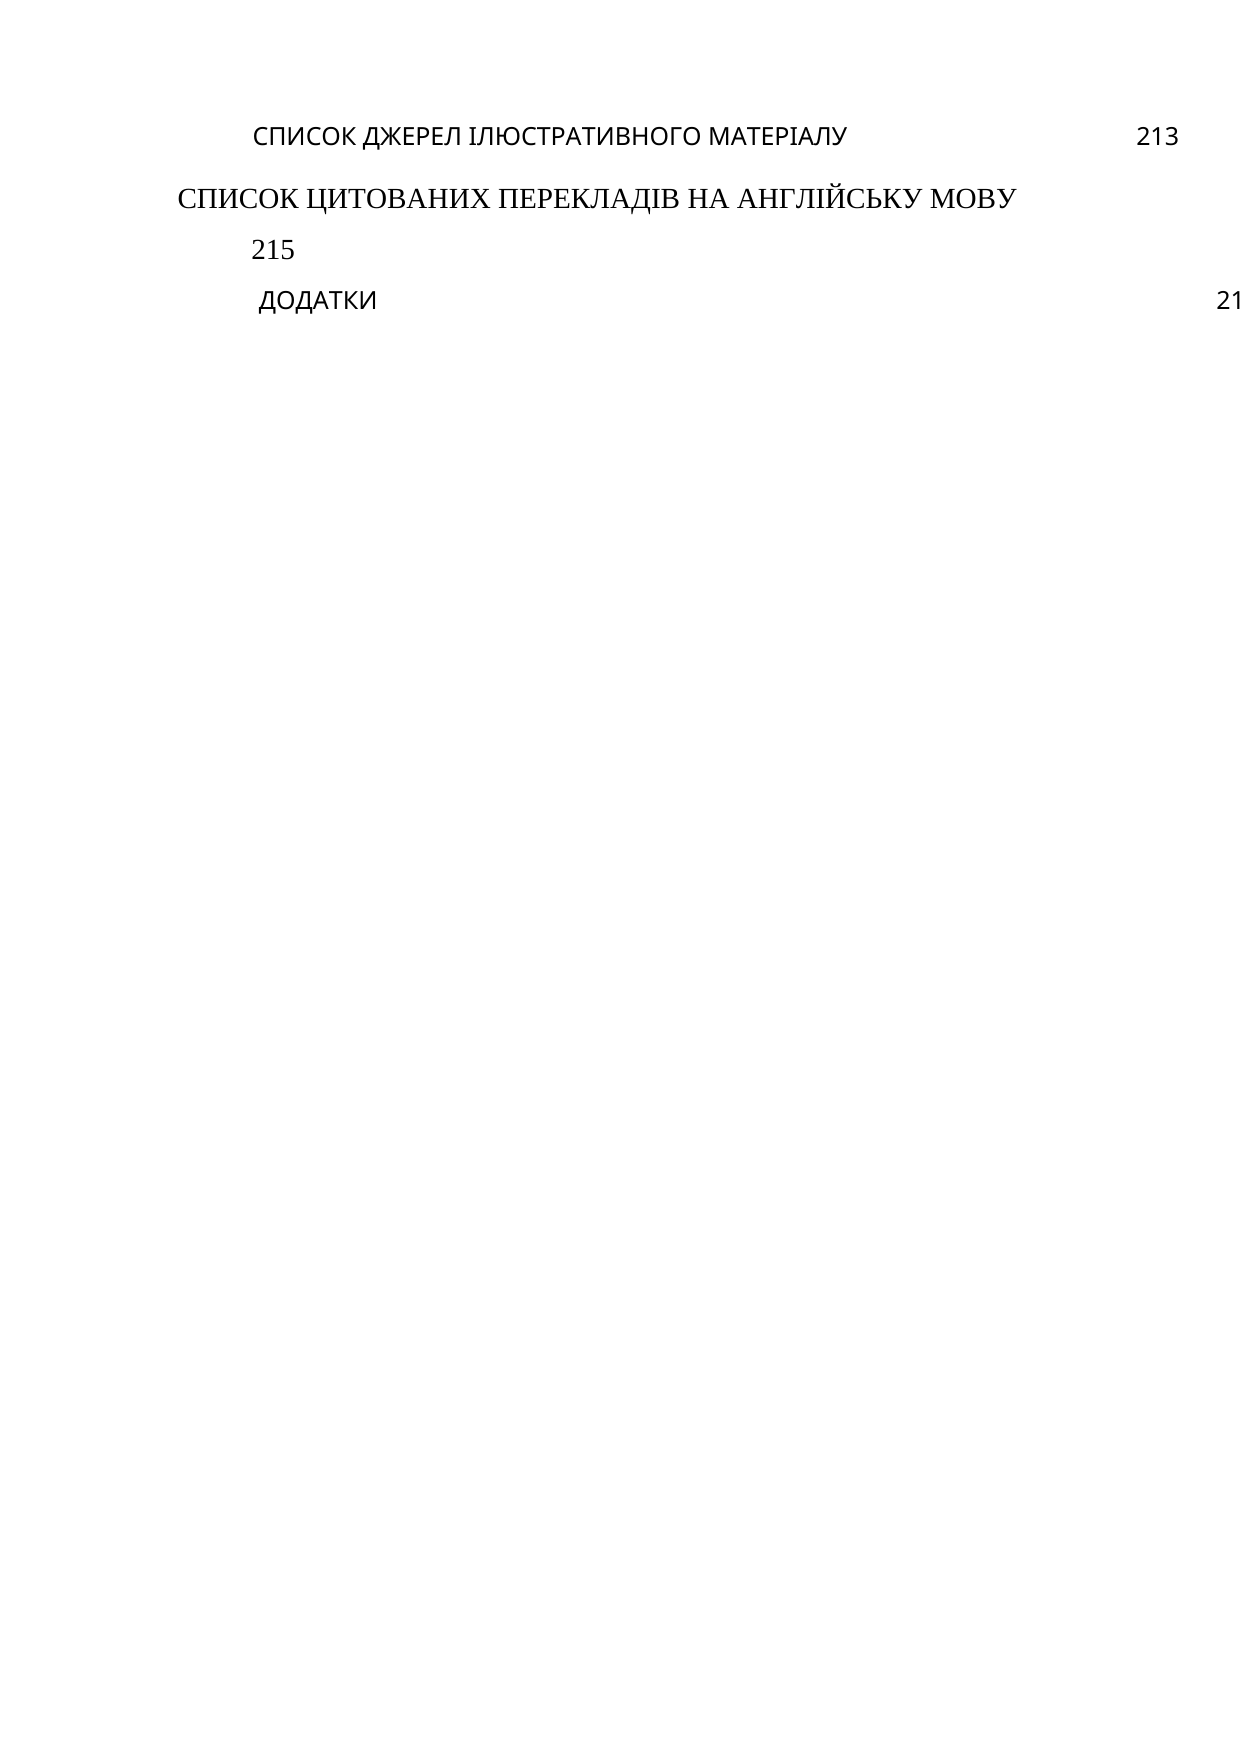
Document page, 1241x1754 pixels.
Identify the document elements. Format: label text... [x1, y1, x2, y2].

text СПИСОК ЦИТОВАНИХ ПЕРЕКЛАДІВ НА АНГЛІЙСЬКУ МОВУ 215 [177, 182, 1152, 266]
text ДОДАТКИ 218ПЕРЕЛІК УМОВНИХ СКОРОЧЕНЬ [177, 282, 1240, 316]
text CПИСОК ДЖЕРЕЛ ІЛЮСТРАТИВНОГО МАТЕРІАЛУ 213 [177, 118, 1240, 152]
